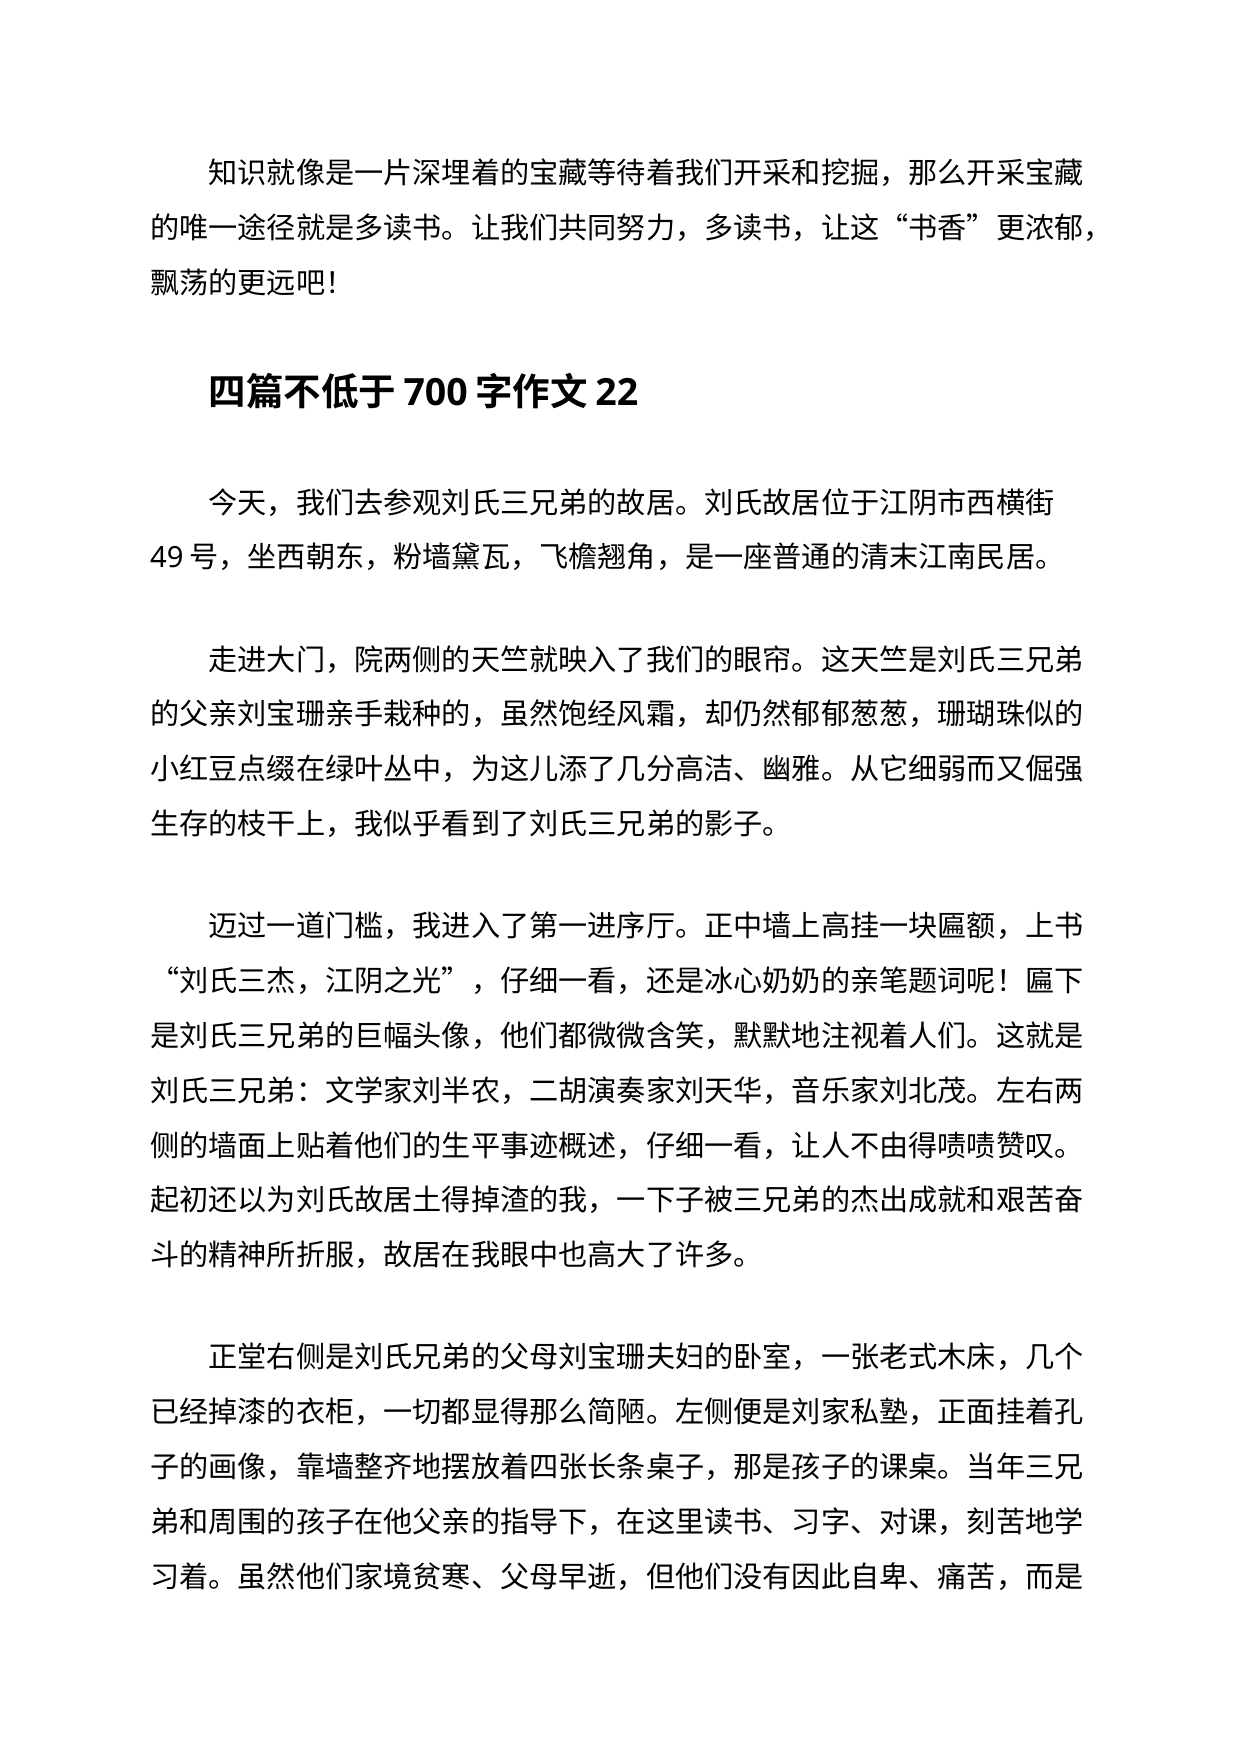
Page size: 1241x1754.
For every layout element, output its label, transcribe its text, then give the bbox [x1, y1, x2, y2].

text 走进大门，院两侧的天竺就映入了我们的眼帘。这天竺是刘氏三兄弟的父亲刘宝珊亲手栽种的，虽然饱经风霜，却仍然郁郁葱葱，珊瑚珠似的小红豆点缀在绿叶丛中，为这儿添了几分高洁、幽雅。从它细弱而又倔强生存的枝干上，我似乎看到了刘氏三兄弟的影子。 [150, 636, 1090, 843]
text 迈过一道门槛，我进入了第一进序厅。正中墙上高挂一块匾额，上书“刘氏三杰，江阴之光”，仔细一看，还是冰心奶奶的亲笔题词呢！匾下是刘氏三兄弟的巨幅头像，他们都微微含笑，默默地注视着人们。这就是刘氏三兄弟：文学家刘半农，二胡演奏家刘天华，音乐家刘北茂。左右两侧的墙面上贴着他们的生平事迹概述，仔细一看，让人不由得啧啧赞叹。起初还以为刘氏故居土得掉渣的我，一下子被三兄弟的杰出成就和艰苦奋斗的精神所折服，故居在我眼中也高大了许多。 [150, 902, 1090, 1274]
text 知识就像是一片深埋着的宝藏等待着我们开采和挖掘，那么开采宝藏的唯一途径就是多读书。让我们共同努力，多读书，让这“书香”更浓郁，飘荡的更远吧！ [150, 150, 1090, 302]
text 今天，我们去参观刘氏三兄弟的故居。刘氏故居位于江阴市西横街49号，坐西朝东，粉墙黛瓦，飞檐翘角，是一座普通的清末江南民居。 [150, 479, 1090, 576]
text 四篇不低于700字作文22 [150, 362, 1090, 416]
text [150, 1334, 1090, 1596]
